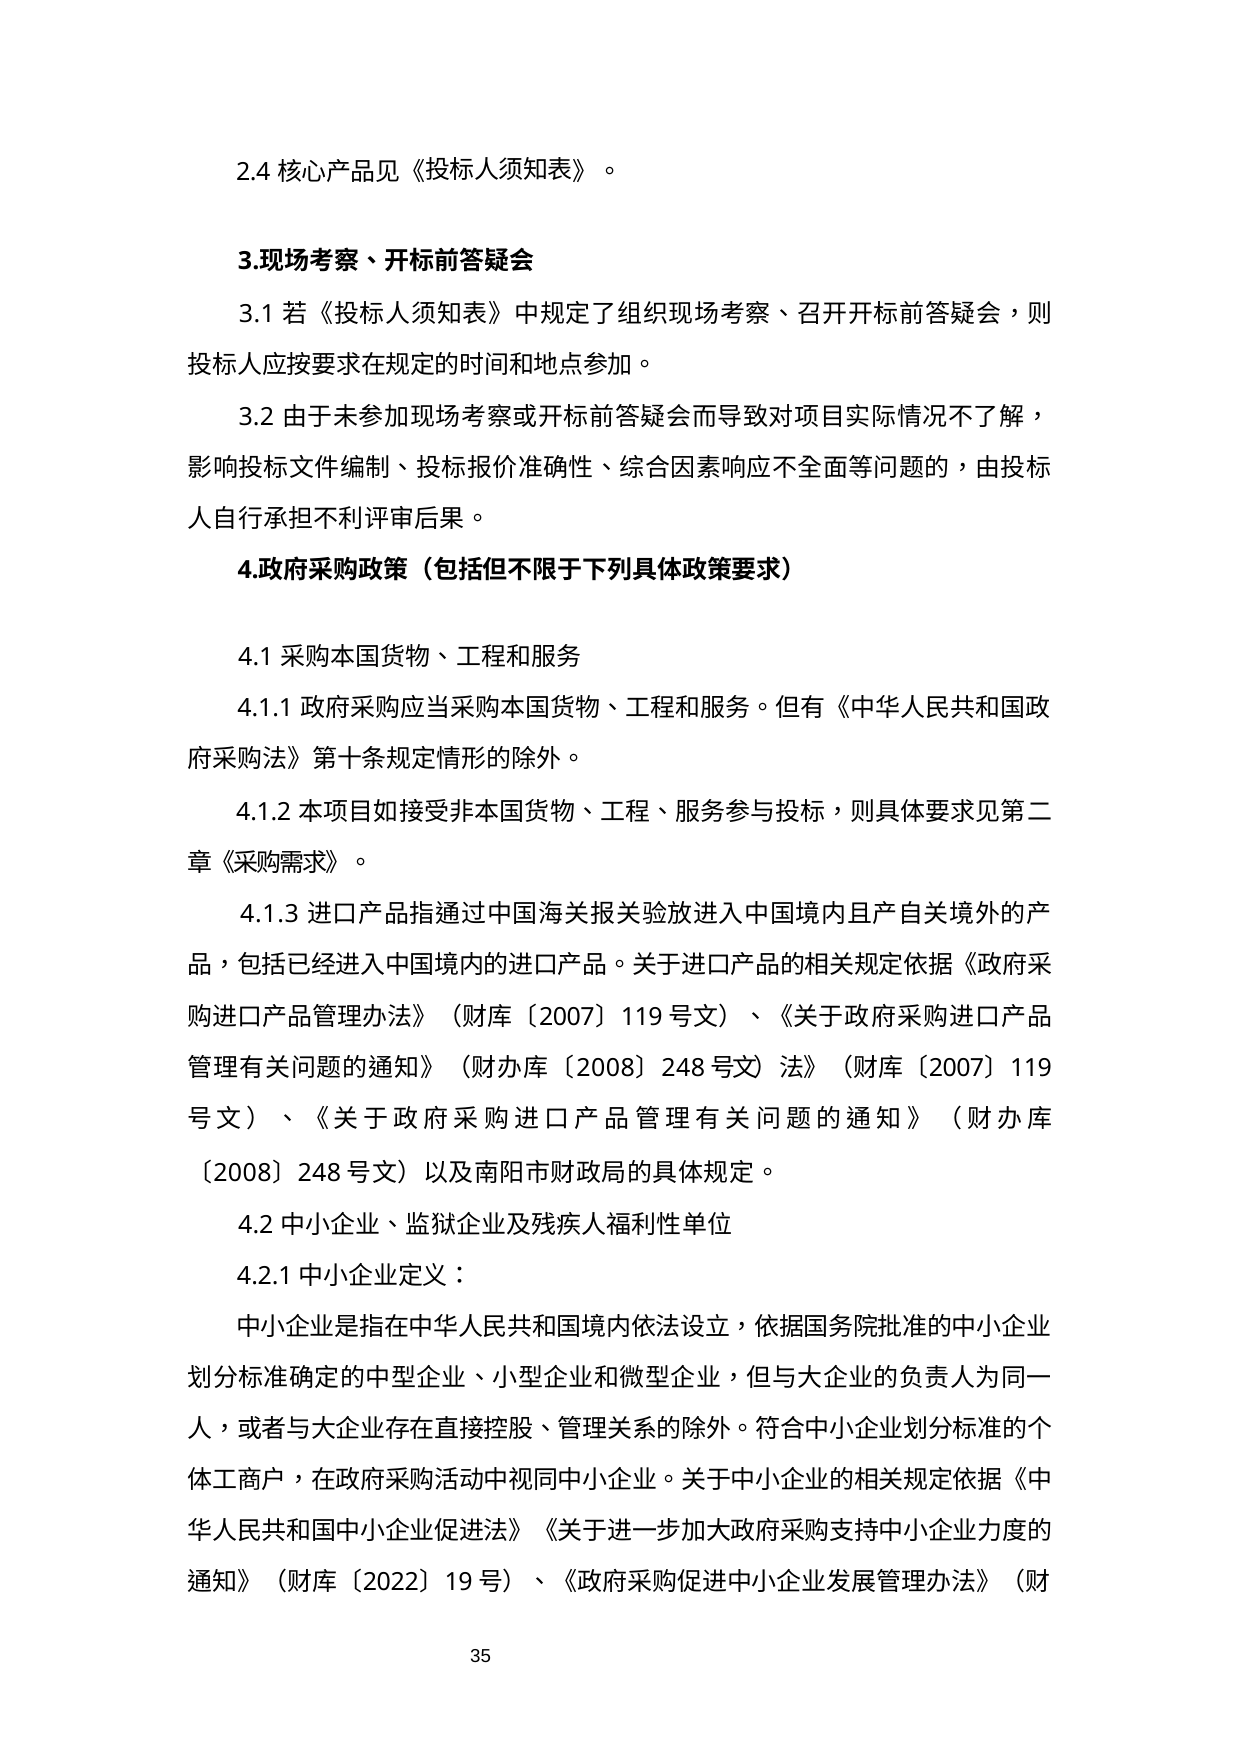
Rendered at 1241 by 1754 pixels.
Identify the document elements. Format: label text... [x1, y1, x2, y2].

text 4.1.1 政府采购应当采购本国货物、工程和服务。但有《中华人民共和国政府采购法》第十条规定情形的除外。 [187, 690, 1053, 775]
text 4.1 采购本国货物、工程和服务 [187, 639, 1053, 673]
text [187, 1309, 1053, 1598]
text 4.1.3 进口产品指通过中国海关报关验放进入中国境内且产自关境外的产品，包括已经进入中国境内的进口产品。关于进口产品的相关规定依据《政府采购进口产品管理办法》（财库〔2007〕119号文）、《关于政府采购进口产品管理有关问题的通知》（财办库〔2008〕248号文）法》（财库〔2007〕119号文）、《关于政府采购进口产品管理有关问题的通知》（财办库〔2008〕248号文）以及南阳市财政局的具体规定。 [187, 896, 1053, 1189]
text 2.4 核心产品见《投标人须知表》。 [187, 150, 1053, 212]
text 4.2 中小企业、监狱企业及残疾人福利性单位 [187, 1207, 1053, 1241]
text 3.1 若《投标人须知表》中规定了组织现场考察、召开开标前答疑会，则投标人应按要求在规定的时间和地点参加。 [187, 294, 1053, 381]
text 3.现场考察、开标前答疑会 [187, 243, 1053, 277]
text 4.1.2 本项目如接受非本国货物、工程、服务参与投标，则具体要求见第二章《采购需求》。 [187, 792, 1053, 879]
text 4.政府采购政策（包括但不限于下列具体政策要求） [187, 551, 1053, 609]
text 3.2 由于未参加现场考察或开标前答疑会而导致对项目实际情况不了解，影响投标文件编制、投标报价准确性、综合因素响应不全面等问题的，由投标人自行承担不利评审后果。 [187, 398, 1053, 534]
text 4.2.1 中小企业定义： [187, 1258, 1053, 1292]
